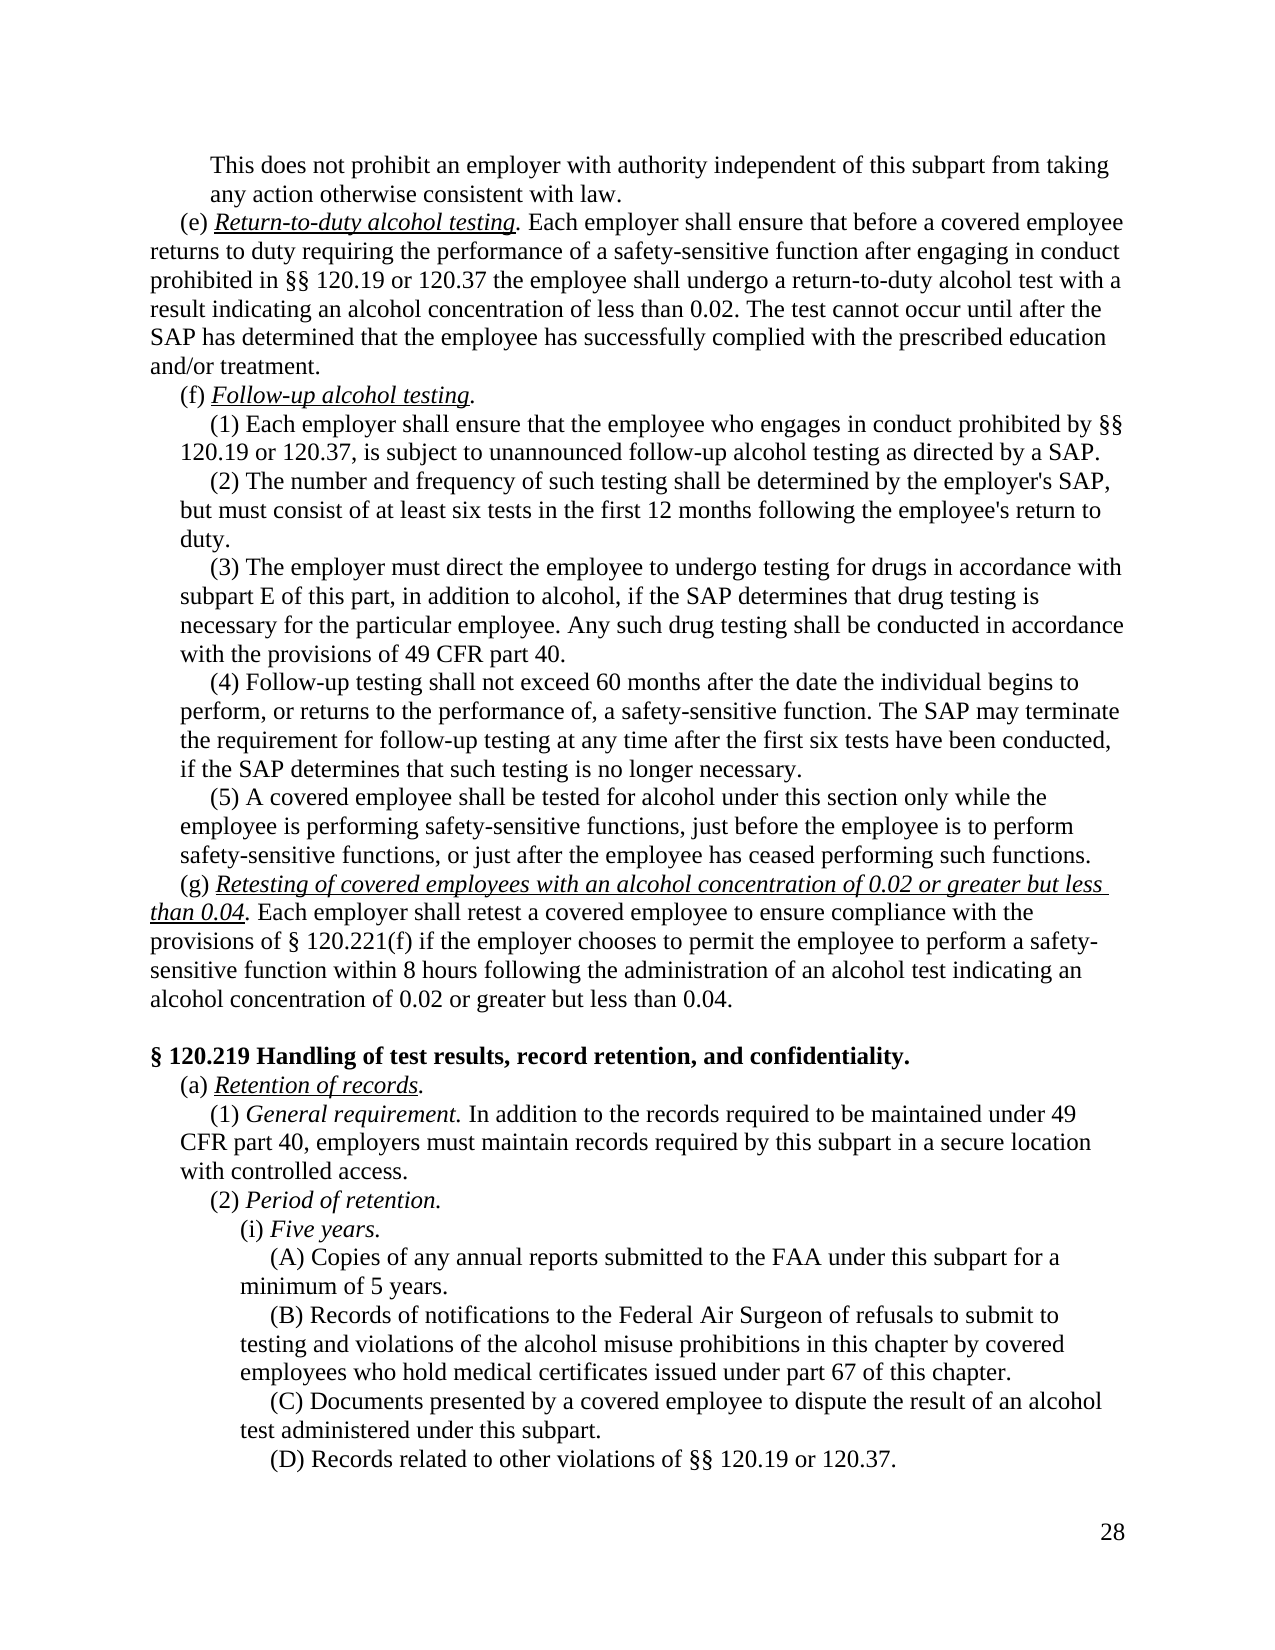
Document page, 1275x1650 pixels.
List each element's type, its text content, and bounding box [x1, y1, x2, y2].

text (e) Return-to-duty alcohol testing. Each employer shall ensure that before a covered employee returns to duty requiring the performance of a safety-sensitive function after engaging in conduct prohibited in §§ 120.19 or 120.37 the employee shall undergo a return-to-duty alcohol test with a result indicating an alcohol concentration of less than 0.02. The test cannot occur until after the SAP has determined that the employee has successfully complied with the prescribed education and/or treatment. [150, 207, 1125, 380]
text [210, 150, 1125, 207]
text (C) Documents presented by a covered employee to dispute the result of an alcohol test administered under this subpart. [240, 1386, 1125, 1444]
text (5) A covered employee shall be tested for alcohol under this section only while the employee is performing safety-sensitive functions, just before the employee is to perform safety-sensitive functions, or just after the employee has ceased performing such functions. [180, 782, 1125, 869]
text (B) Records of notifications to the Federal Air Surgeon of refusals to submit to testing and violations of the alcohol misuse prohibitions in this chapter by covered employees who hold medical certificates issued under part 67 of this chapter. [240, 1300, 1125, 1386]
text (4) Follow-up testing shall not exceed 60 months after the date the individual begins to perform, or returns to the performance of, a safety-sensitive function. The SAP may terminate the requirement for follow-up testing at any time after the first six tests have been conducted, if the SAP determines that such testing is no longer necessary. [180, 667, 1125, 782]
text (a) Retention of records. [150, 1070, 1125, 1099]
text (1) General requirement. In addition to the records required to be maintained under 49 CFR part 40, employers must maintain records required by this subpart in a secure location with controlled access. [180, 1099, 1125, 1185]
text (A) Copies of any annual reports submitted to the FAA under this subpart for a minimum of 5 years. [240, 1242, 1125, 1300]
text (3) The employer must direct the employee to undergo testing for drugs in accordance with subpart E of this part, in addition to alcohol, if the SAP determines that drug testing is necessary for the particular employee. Any such drug testing shall be conducted in accordance with the provisions of 49 CFR part 40. [180, 552, 1125, 667]
text (g) Retesting of covered employees with an alcohol concentration of 0.02 or greater but less than 0.04. Each employer shall retest a covered employee to ensure compliance with the provisions of § 120.221(f) if the employer chooses to permit the employee to perform a safety-sensitive function within 8 hours following the administration of an alcohol test indicating an alcohol concentration of 0.02 or greater but less than 0.04. [150, 869, 1125, 1012]
text § 120.219 Handling of test results, record retention, and confidentiality. [150, 1041, 1125, 1070]
text (2) Period of retention. [180, 1185, 1125, 1214]
text (f) Follow-up alcohol testing. [150, 380, 1125, 409]
text (i) Five years. [210, 1214, 1125, 1242]
text (1) Each employer shall ensure that the employee who engages in conduct prohibited by §§ 120.19 or 120.37, is subject to unannounced follow-up alcohol testing as directed by a SAP. [180, 409, 1125, 466]
text (2) The number and frequency of such testing shall be determined by the employer's SAP, but must consist of at least six tests in the first 12 months following the employee's return to duty. [180, 466, 1125, 552]
text (D) Records related to other violations of §§ 120.19 or 120.37. [240, 1444, 1125, 1472]
